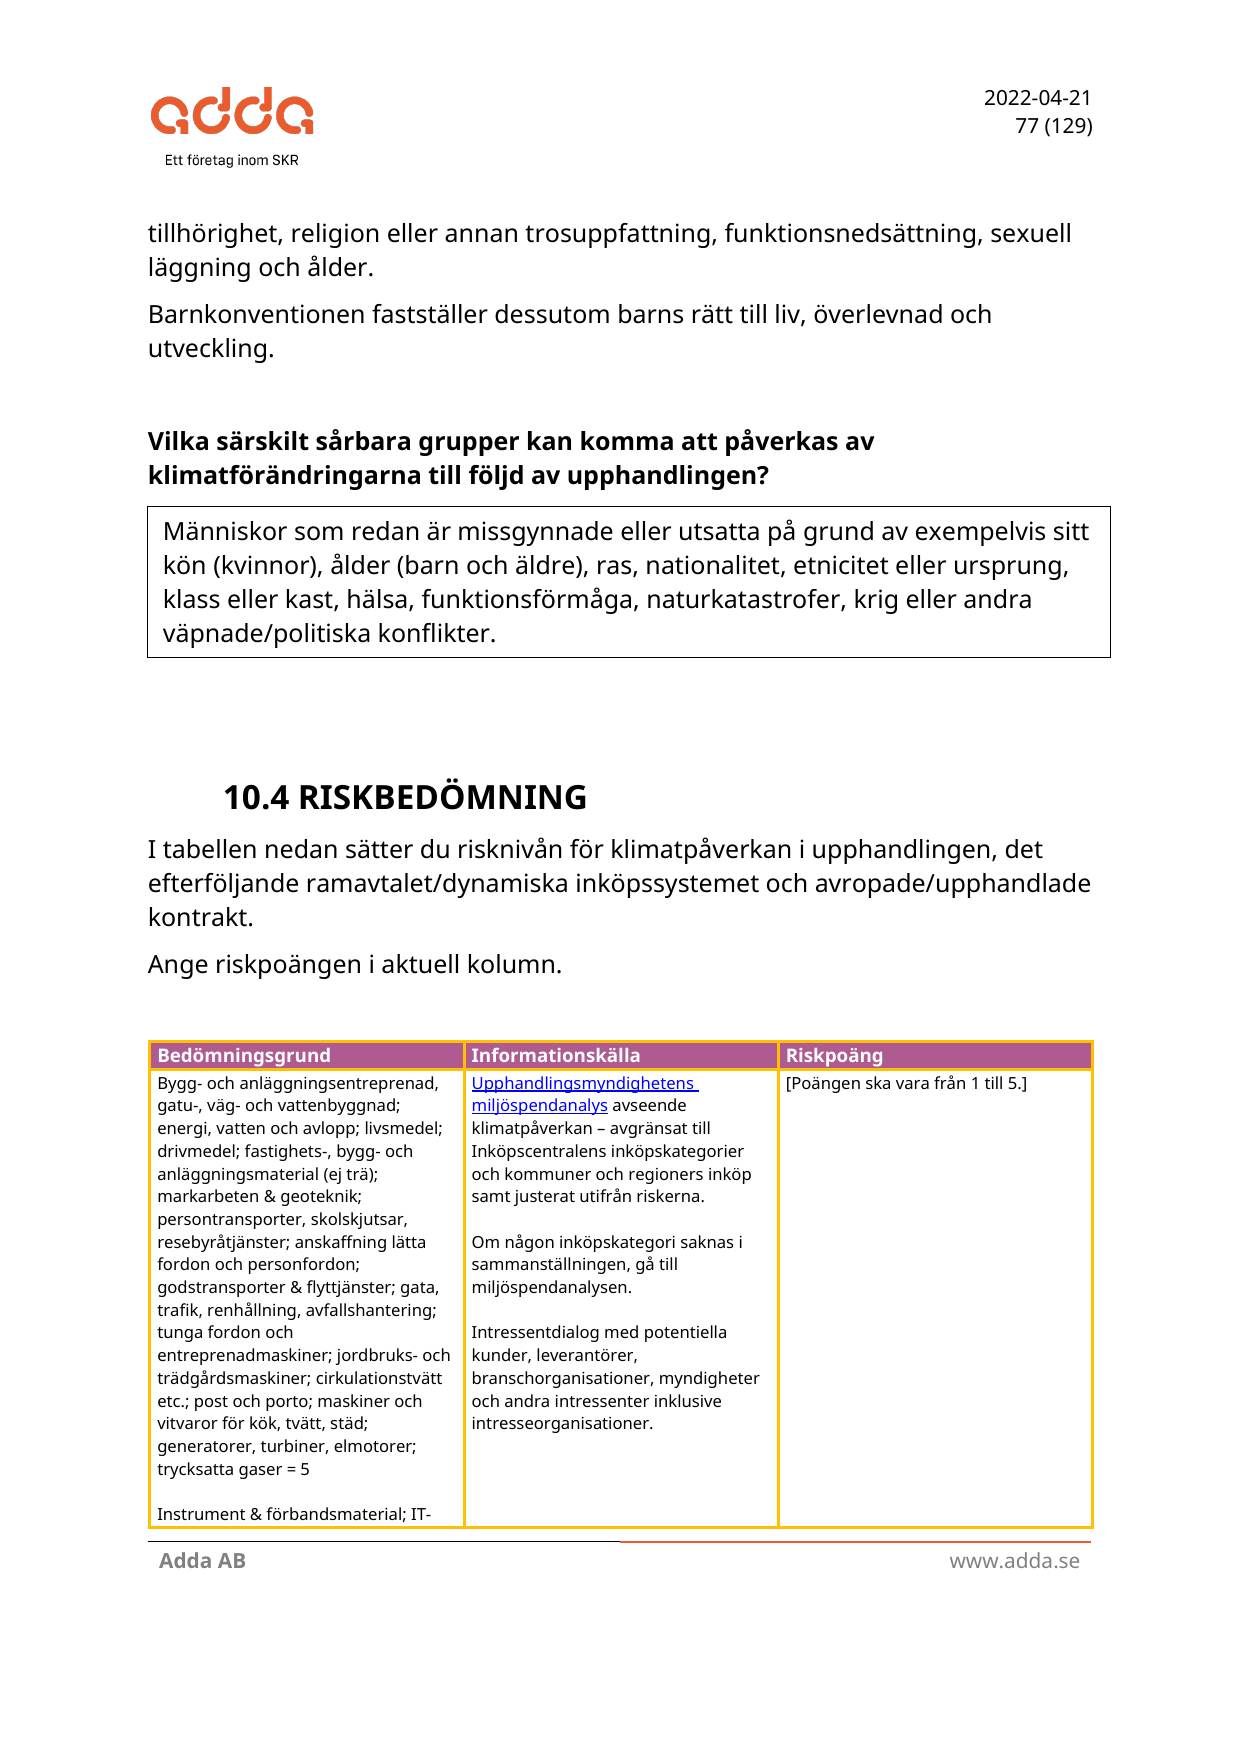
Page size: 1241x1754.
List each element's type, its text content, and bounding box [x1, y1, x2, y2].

picture [147, 83, 314, 168]
text Vilka särskilt sårbara grupper kan komma att påverkas av klimatförändringarna till följd av upphandlingen? [148, 423, 1092, 492]
text Ange riskpoängen i aktuell kolumn. [148, 946, 1092, 981]
list RISKBEDÖMNING [223, 774, 1092, 819]
text I tabellen nedan sätter du risknivån för klimatpåverkan i upphandlingen, det efterföljande ramavtalet/dynamiska inköpssystemet och avropade/upphandlade kontrakt. [148, 832, 1092, 934]
table_header Informationskälla [466, 1043, 777, 1068]
table_header Bedömningsgrund [151, 1043, 463, 1068]
table_header Riskpoäng [780, 1043, 1091, 1068]
table_cell [Poängen ska vara från 1 till 5.] [780, 1071, 1091, 1526]
text Barnkonventionen fastställer dessutom barns rätt till liv, överlevnad och utveckling. [148, 296, 1092, 364]
